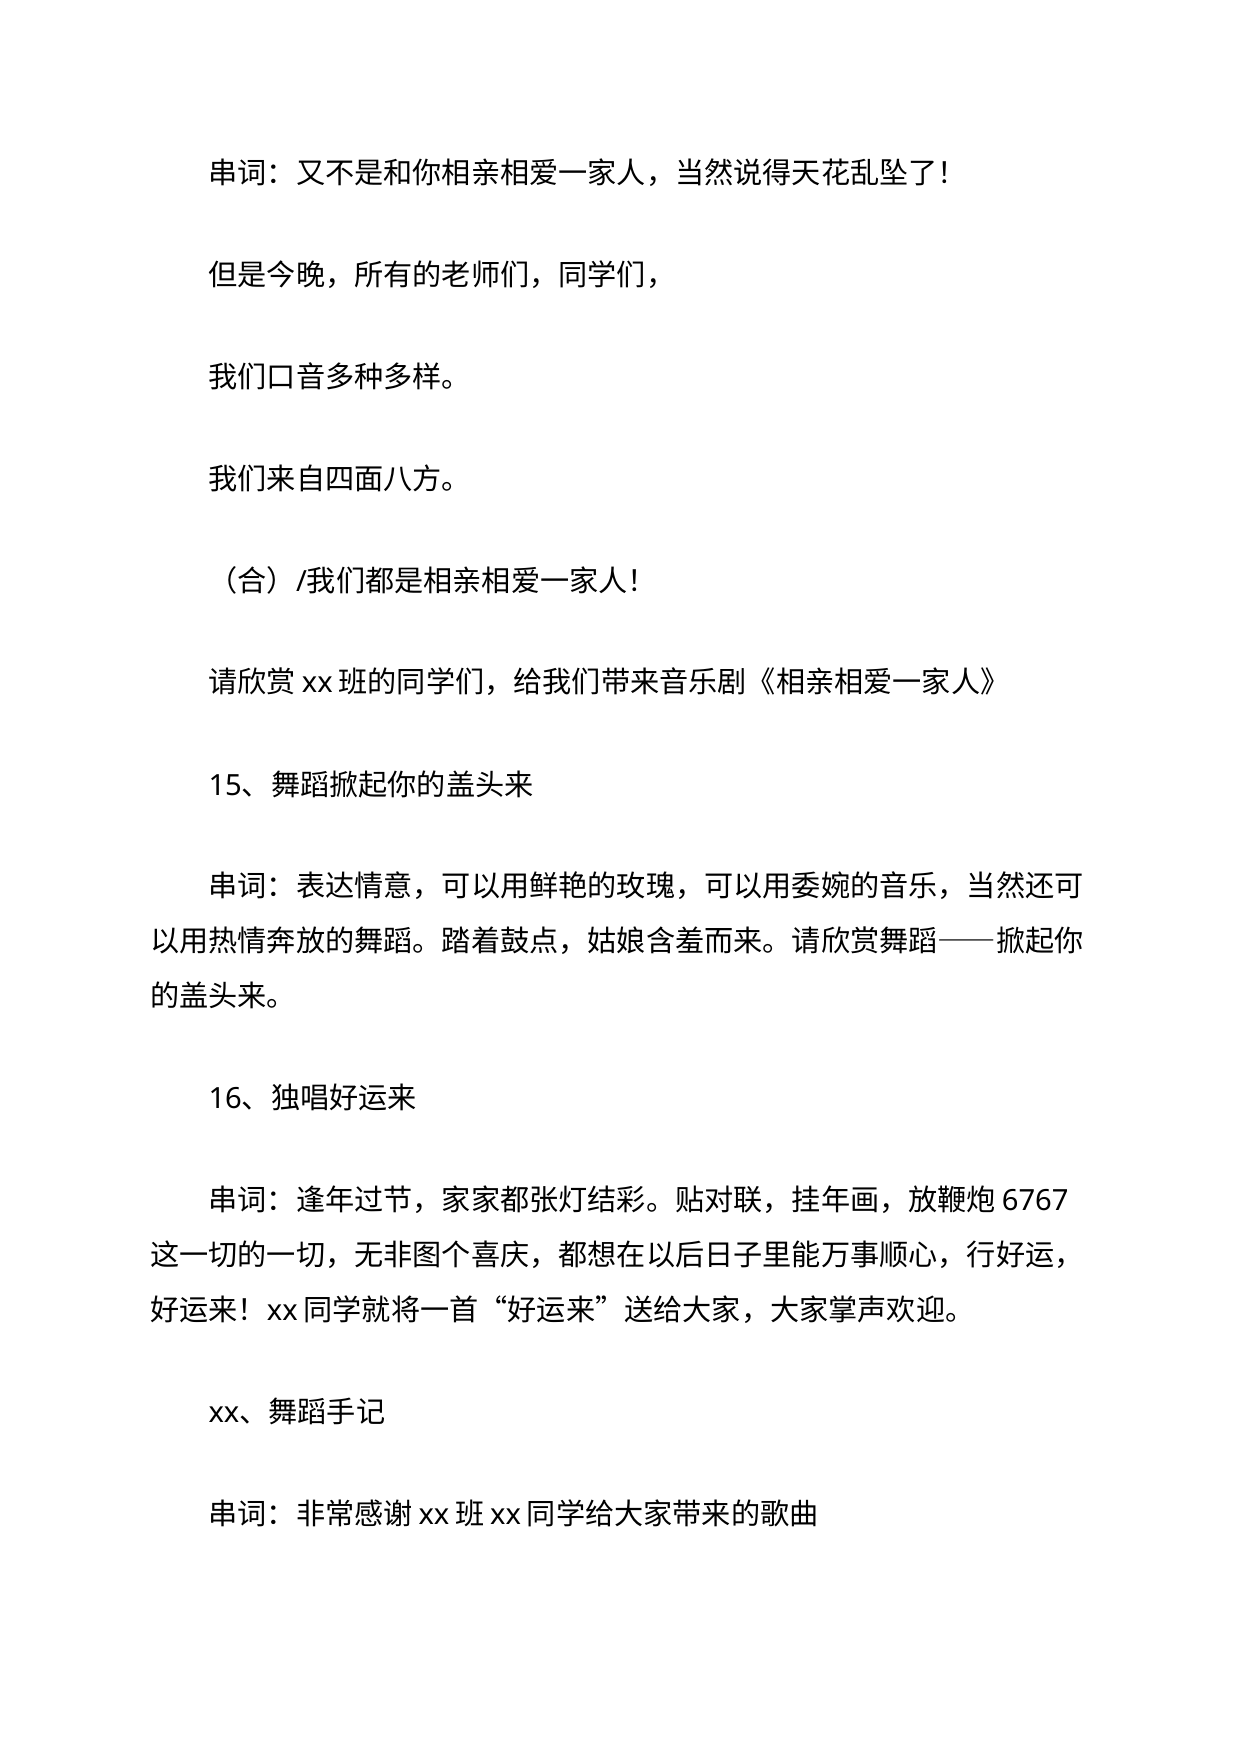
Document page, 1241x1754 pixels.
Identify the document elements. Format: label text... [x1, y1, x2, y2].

text 我们来自四面八方。 [150, 455, 1090, 498]
text 15、舞蹈掀起你的盖头来 [150, 761, 1090, 803]
text 我们口音多种多样。 [150, 353, 1090, 396]
text 请欣赏xx班的同学们，给我们带来音乐剧《相亲相爱一家人》 [150, 659, 1090, 701]
text 串词：表达情意，可以用鲜艳的玫瑰，可以用委婉的音乐，当然还可以用热情奔放的舞蹈。踏着鼓点，姑娘含羞而来。请欣赏舞蹈——掀起你的盖头来。 [150, 863, 1090, 1015]
text 串词：又不是和你相亲相爱一家人，当然说得天花乱坠了！ [150, 150, 1090, 192]
text （合）/我们都是相亲相爱一家人！ [150, 557, 1090, 599]
text xx、舞蹈手记 [150, 1388, 1090, 1431]
text 16、独唱好运来 [150, 1074, 1090, 1117]
text 串词：非常感谢xx班xx同学给大家带来的歌曲 [150, 1490, 1090, 1533]
text 串词：逢年过节，家家都张灯结彩。贴对联，挂年画，放鞭炮6767这一切的一切，无非图个喜庆，都想在以后日子里能万事顺心，行好运，好运来！xx同学就将一首“好运来”送给大家，大家掌声欢迎。 [150, 1177, 1090, 1329]
text 但是今晚，所有的老师们，同学们， [150, 252, 1090, 294]
